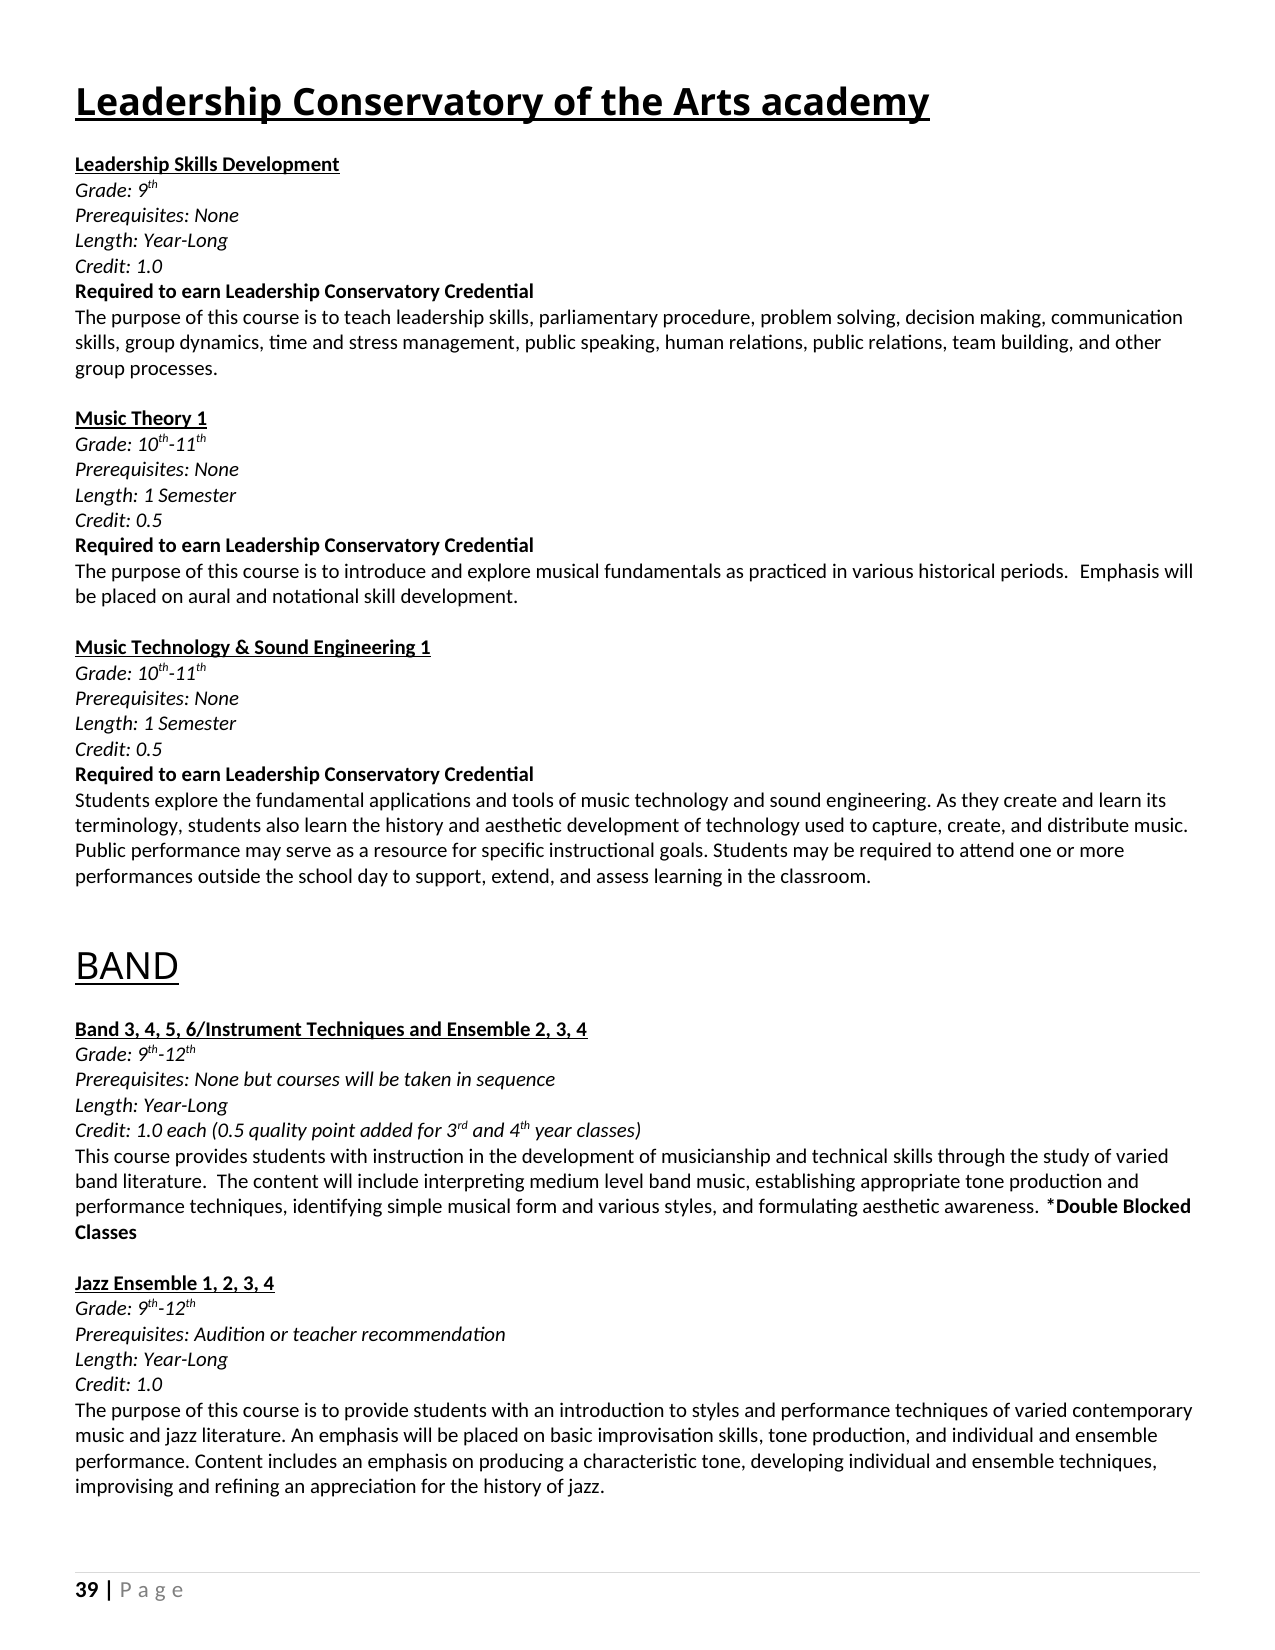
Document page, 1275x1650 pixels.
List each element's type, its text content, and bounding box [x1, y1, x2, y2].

text Grade: 9th [75, 177, 1200, 202]
text Credit: 0.5 [75, 736, 1200, 761]
text Credit: 0.5 [75, 507, 1200, 533]
text Length: 1 Semester [75, 482, 1200, 507]
text Required to earn Leadership Conservatory Credential [75, 761, 1200, 787]
text Length: Year-Long [75, 228, 1200, 253]
text Prerequisites: None [75, 685, 1200, 711]
text The purpose of this course is to teach leadership skills, parliamentary procedure, problem solving, decision making, communication skills, group dynamics, time and stress management, public speaking, human relations, public relations, team building, and other group processes. [75, 304, 1200, 380]
text Required to earn Leadership Conservatory Credential [75, 533, 1200, 558]
text Grade: 9th-12th [75, 1295, 1200, 1321]
text Credit: 1.0 each (0.5 quality point added for 3rd and 4th year classes) [75, 1117, 1200, 1143]
text Prerequisites: None [75, 202, 1200, 228]
text Students explore the fundamental applications and tools of music technology and sound engineering. As they create and learn its terminology, students also learn the history and aesthetic development of technology used to capture, create, and distribute music. Public performance may serve as a resource for specific instructional goals. Students may be required to attend one or more performances outside the school day to support, extend, and assess learning in the classroom. [75, 787, 1200, 888]
text Grade: 10th-11th [75, 431, 1200, 456]
text Credit: 1.0 [75, 1372, 1200, 1397]
text Prerequisites: Audition or teacher recommendation [75, 1321, 1200, 1346]
text Prerequisites: None [75, 456, 1200, 482]
text Length: Year-Long [75, 1346, 1200, 1372]
text BAND [75, 939, 1200, 990]
text Music Technology & Sound Engineering 1 [75, 634, 1200, 660]
text Grade: 10th-11th [75, 660, 1200, 685]
text Grade: 9th-12th [75, 1041, 1200, 1067]
text Band 3, 4, 5, 6/Instrument Techniques and Ensemble 2, 3, 4 [75, 1016, 1200, 1041]
text Credit: 1.0 [75, 253, 1200, 278]
text Leadership Skills Development [75, 151, 1200, 177]
text This course provides students with instruction in the development of musicianship and technical skills through the study of varied band literature. The content will include interpreting medium level band music, establishing appropriate tone production and performance techniques, identifying simple musical form and various styles, and formulating aesthetic awareness. *Double Blocked Classes [75, 1143, 1200, 1244]
text Length: 1 Semester [75, 711, 1200, 736]
text The purpose of this course is to provide students with an introduction to styles and performance techniques of varied contemporary music and jazz literature. An emphasis will be placed on basic improvisation skills, tone production, and individual and ensemble performance. Content includes an emphasis on producing a characteristic tone, developing individual and ensemble techniques, improvising and refining an appreciation for the history of jazz. [75, 1397, 1200, 1499]
text Length: Year-Long [75, 1092, 1200, 1117]
text Leadership Conservatory of the Arts academy [75, 75, 1200, 126]
text Prerequisites: None but courses will be taken in sequence [75, 1067, 1200, 1092]
text Jazz Ensemble 1, 2, 3, 4 [75, 1270, 1200, 1295]
text The purpose of this course is to introduce and explore musical fundamentals as practiced in various historical periods. Emphasis will be placed on aural and notational skill development. [75, 558, 1200, 609]
text Required to earn Leadership Conservatory Credential [75, 278, 1200, 304]
text Music Theory 1 [75, 406, 1200, 431]
